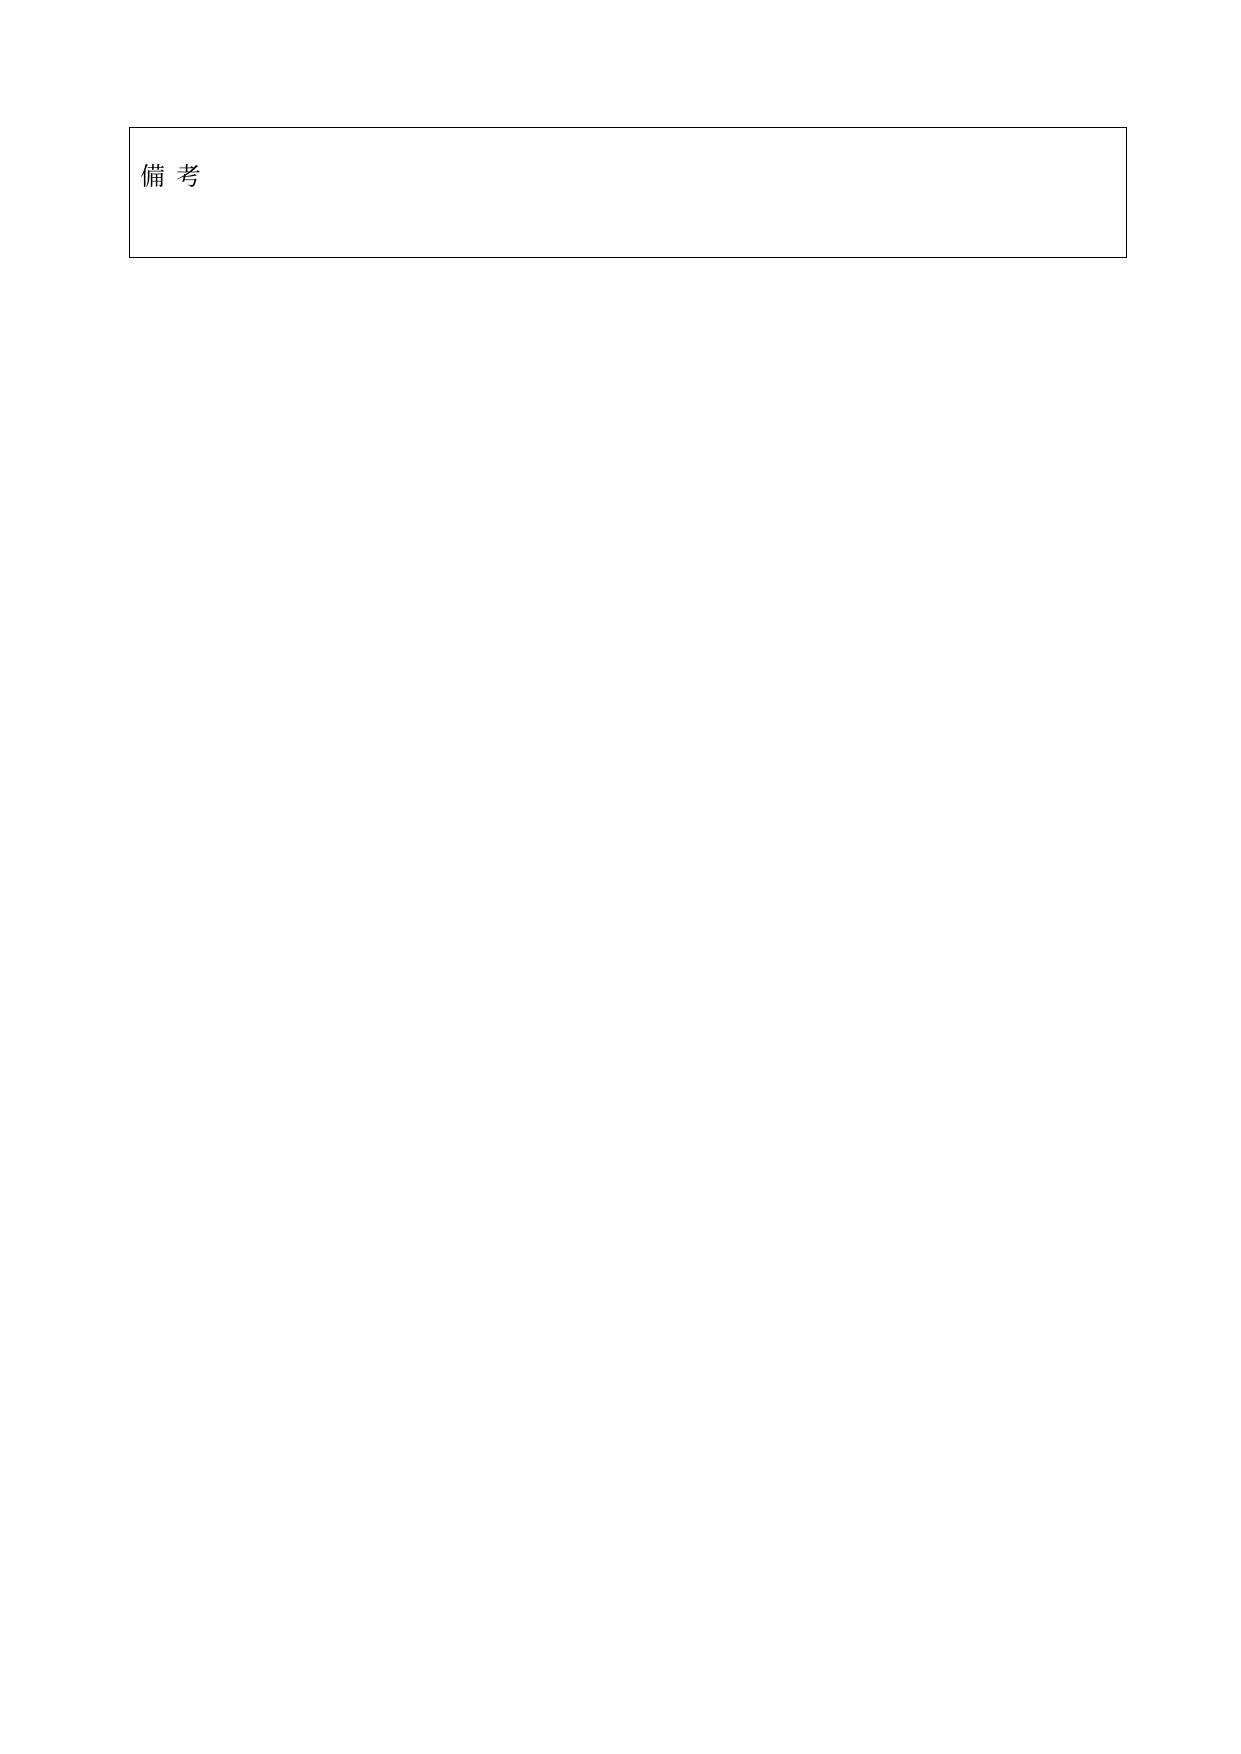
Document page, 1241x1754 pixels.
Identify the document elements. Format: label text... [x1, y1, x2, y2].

table_cell 備考 [130, 128, 1126, 257]
